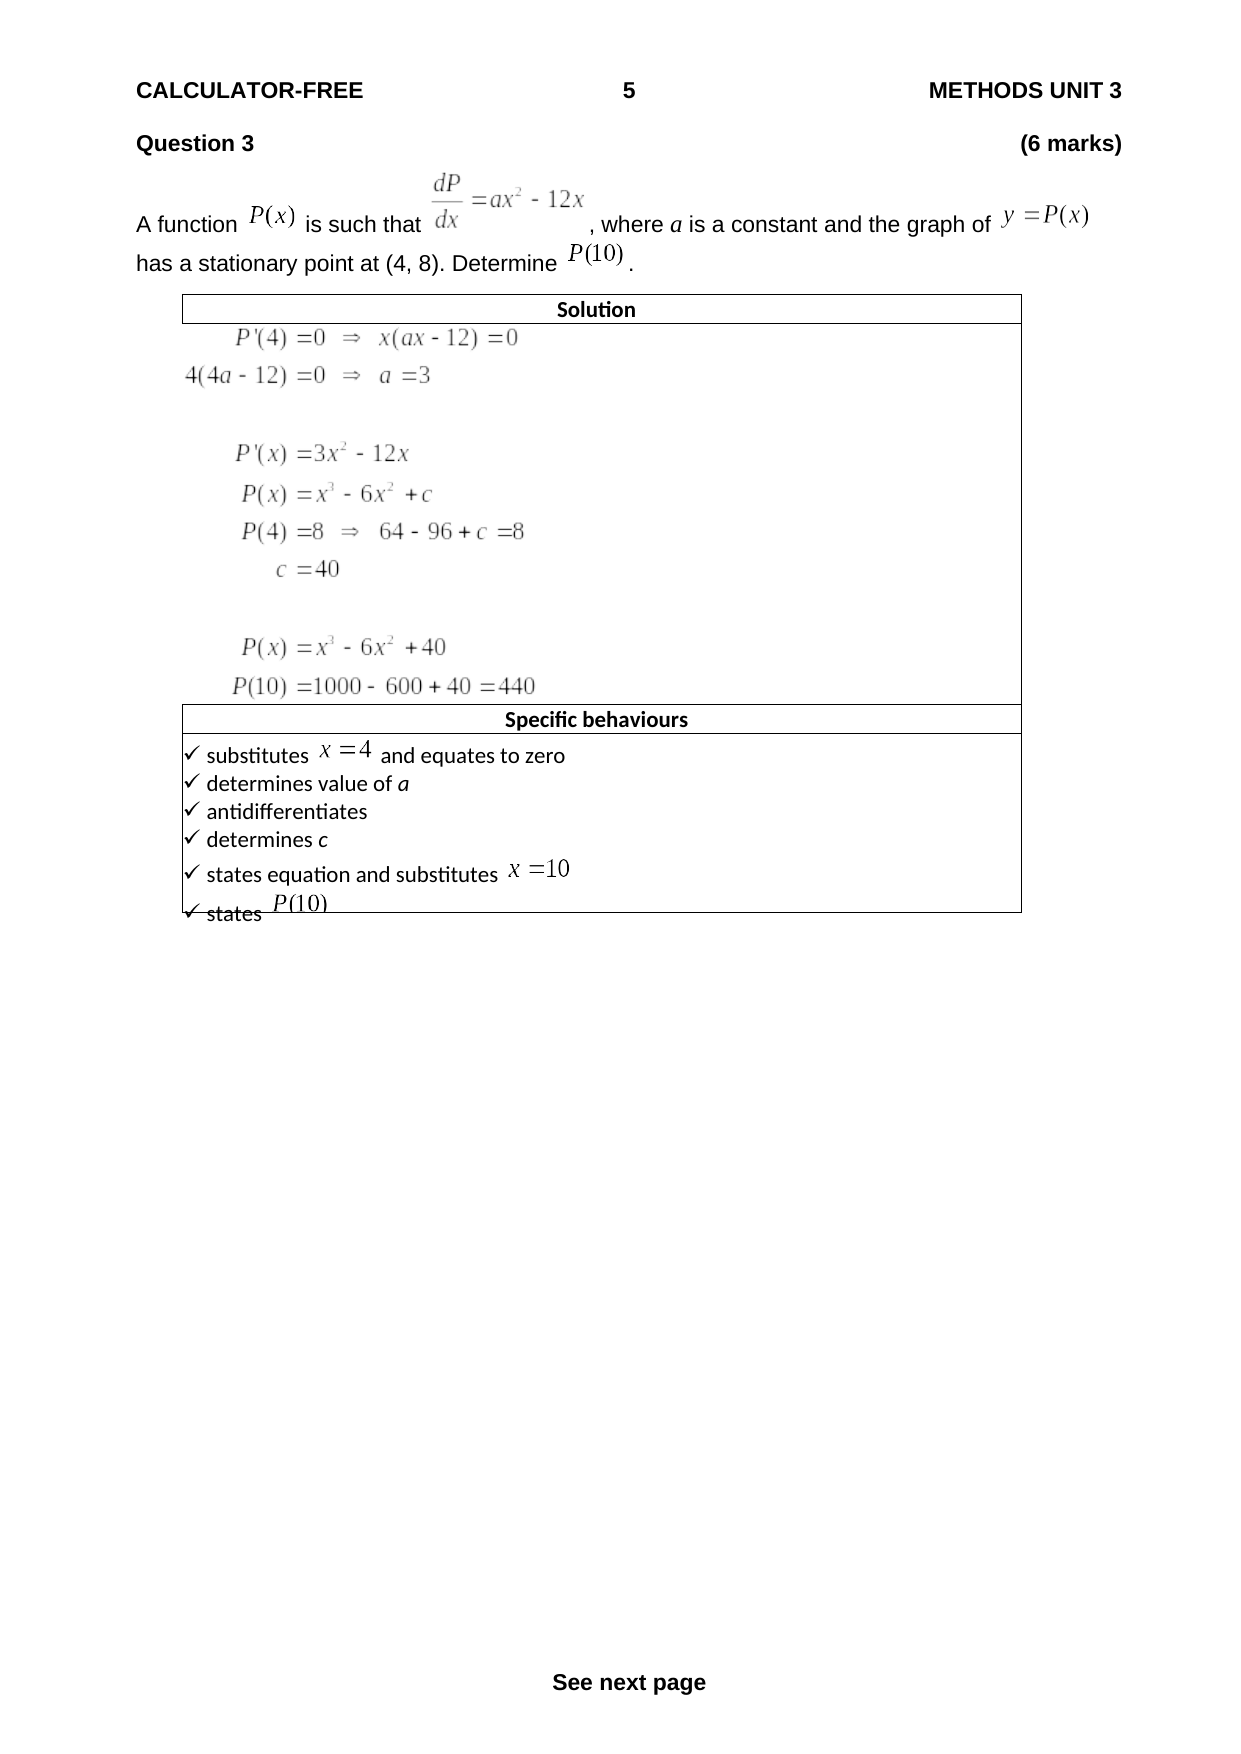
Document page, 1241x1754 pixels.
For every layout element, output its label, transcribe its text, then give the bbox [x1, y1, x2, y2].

text Question 3 (6 marks) [136, 130, 1122, 156]
text A function is such that , where a is a constant and the graph of has a stationary point at (4, 8). Determine . [136, 169, 1122, 276]
